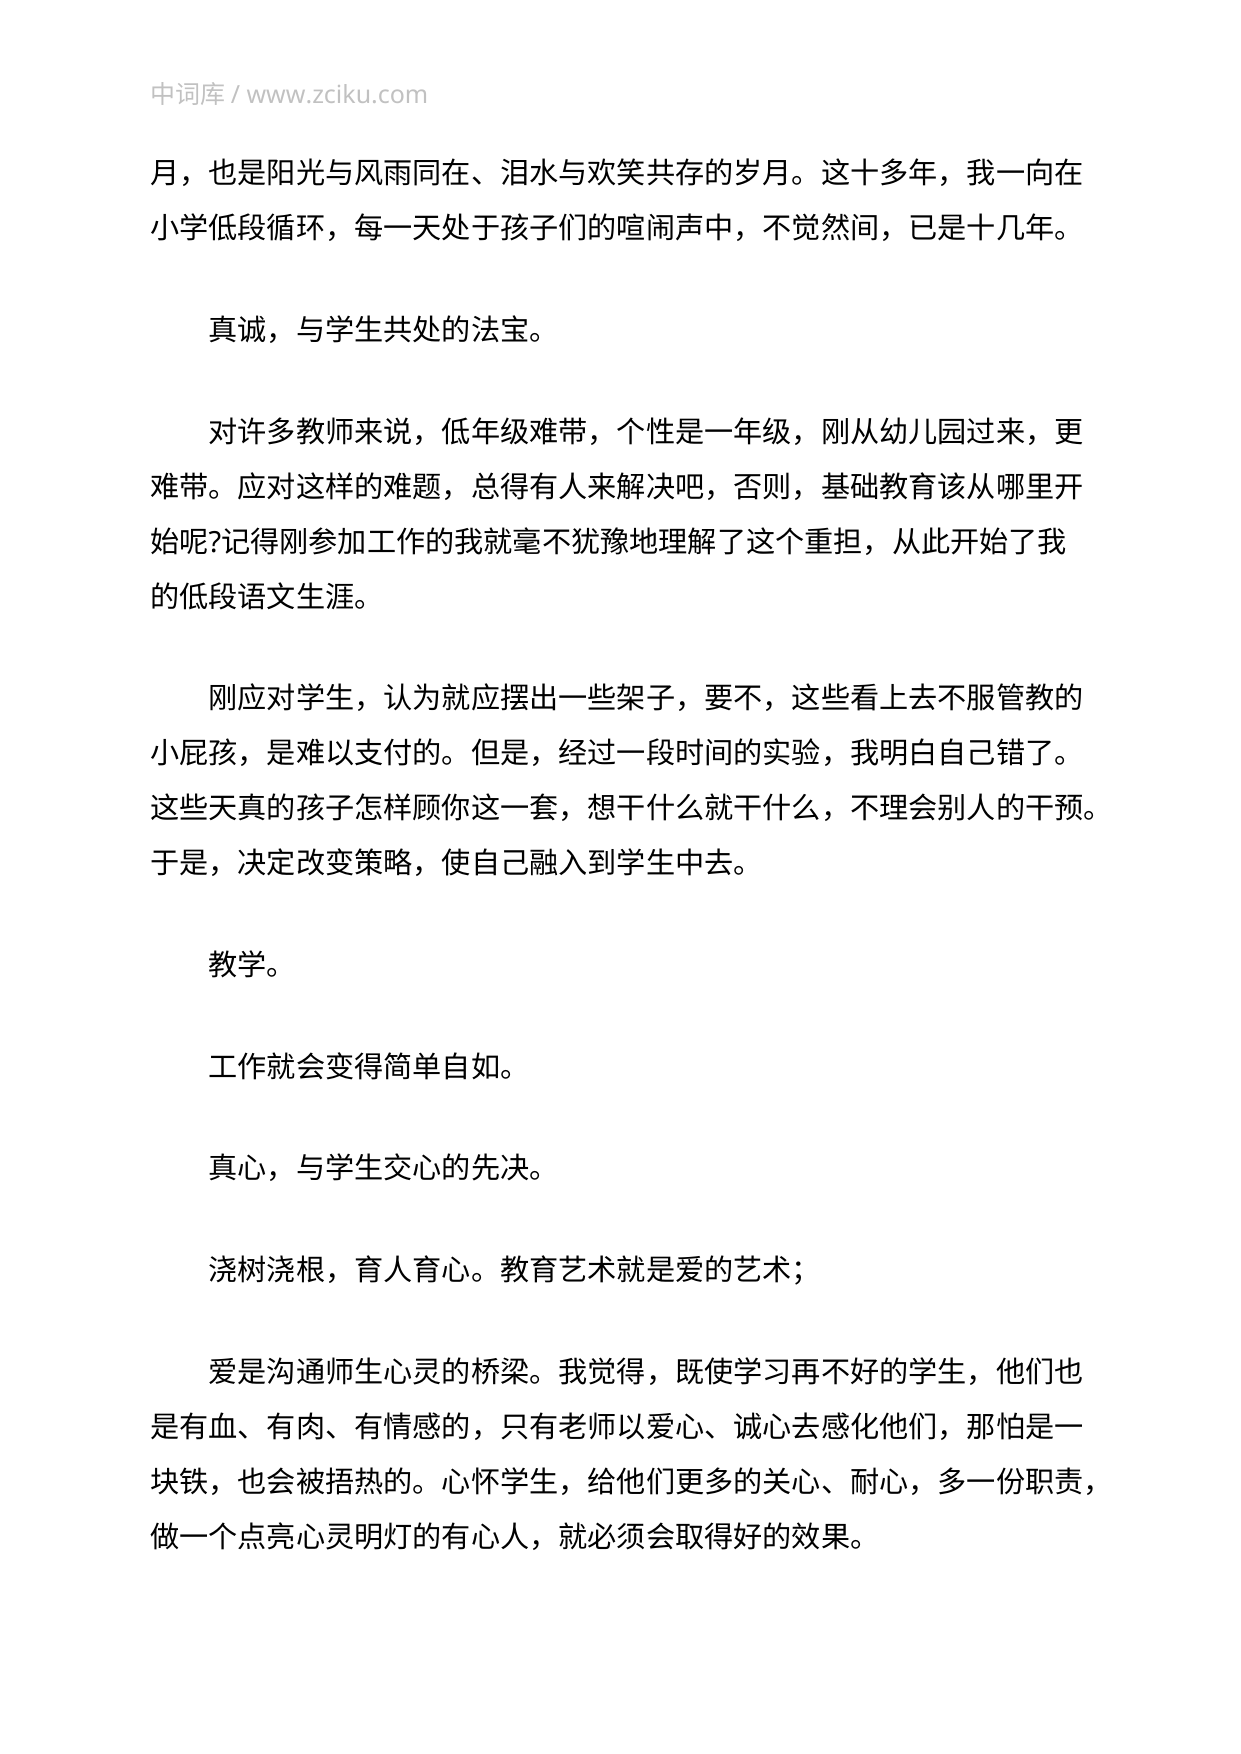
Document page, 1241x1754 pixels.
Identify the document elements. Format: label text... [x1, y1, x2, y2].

text 爱是沟通师生心灵的桥梁。我觉得，既使学习再不好的学生，他们也是有血、有肉、有情感的，只有老师以爱心、诚心去感化他们，那怕是一块铁，也会被捂热的。心怀学生，给他们更多的关心、耐心，多一份职责，做一个点亮心灵明灯的有心人，就必须会取得好的效果。 [150, 1348, 1090, 1556]
text 刚应对学生，认为就应摆出一些架子，要不，这些看上去不服管教的小屁孩，是难以支付的。但是，经过一段时间的实验，我明白自己错了。这些天真的孩子怎样顾你这一套，想干什么就干什么，不理会别人的干预。于是，决定改变策略，使自己融入到学生中去。 [150, 675, 1090, 882]
text 教学。 [150, 941, 1090, 984]
text 真心，与学生交心的先决。 [150, 1145, 1090, 1187]
text 对许多教师来说，低年级难带，个性是一年级，刚从幼儿园过来，更难带。应对这样的难题，总得有人来解决吧，否则，基础教育该从哪里开始呢?记得刚参加工作的我就毫不犹豫地理解了这个重担，从此开始了我的低段语文生涯。 [150, 408, 1090, 616]
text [150, 150, 1090, 247]
text 浇树浇根，育人育心。教育艺术就是爱的艺术； [150, 1247, 1090, 1289]
text 工作就会变得简单自如。 [150, 1043, 1090, 1086]
text 真诚，与学生共处的法宝。 [150, 307, 1090, 349]
